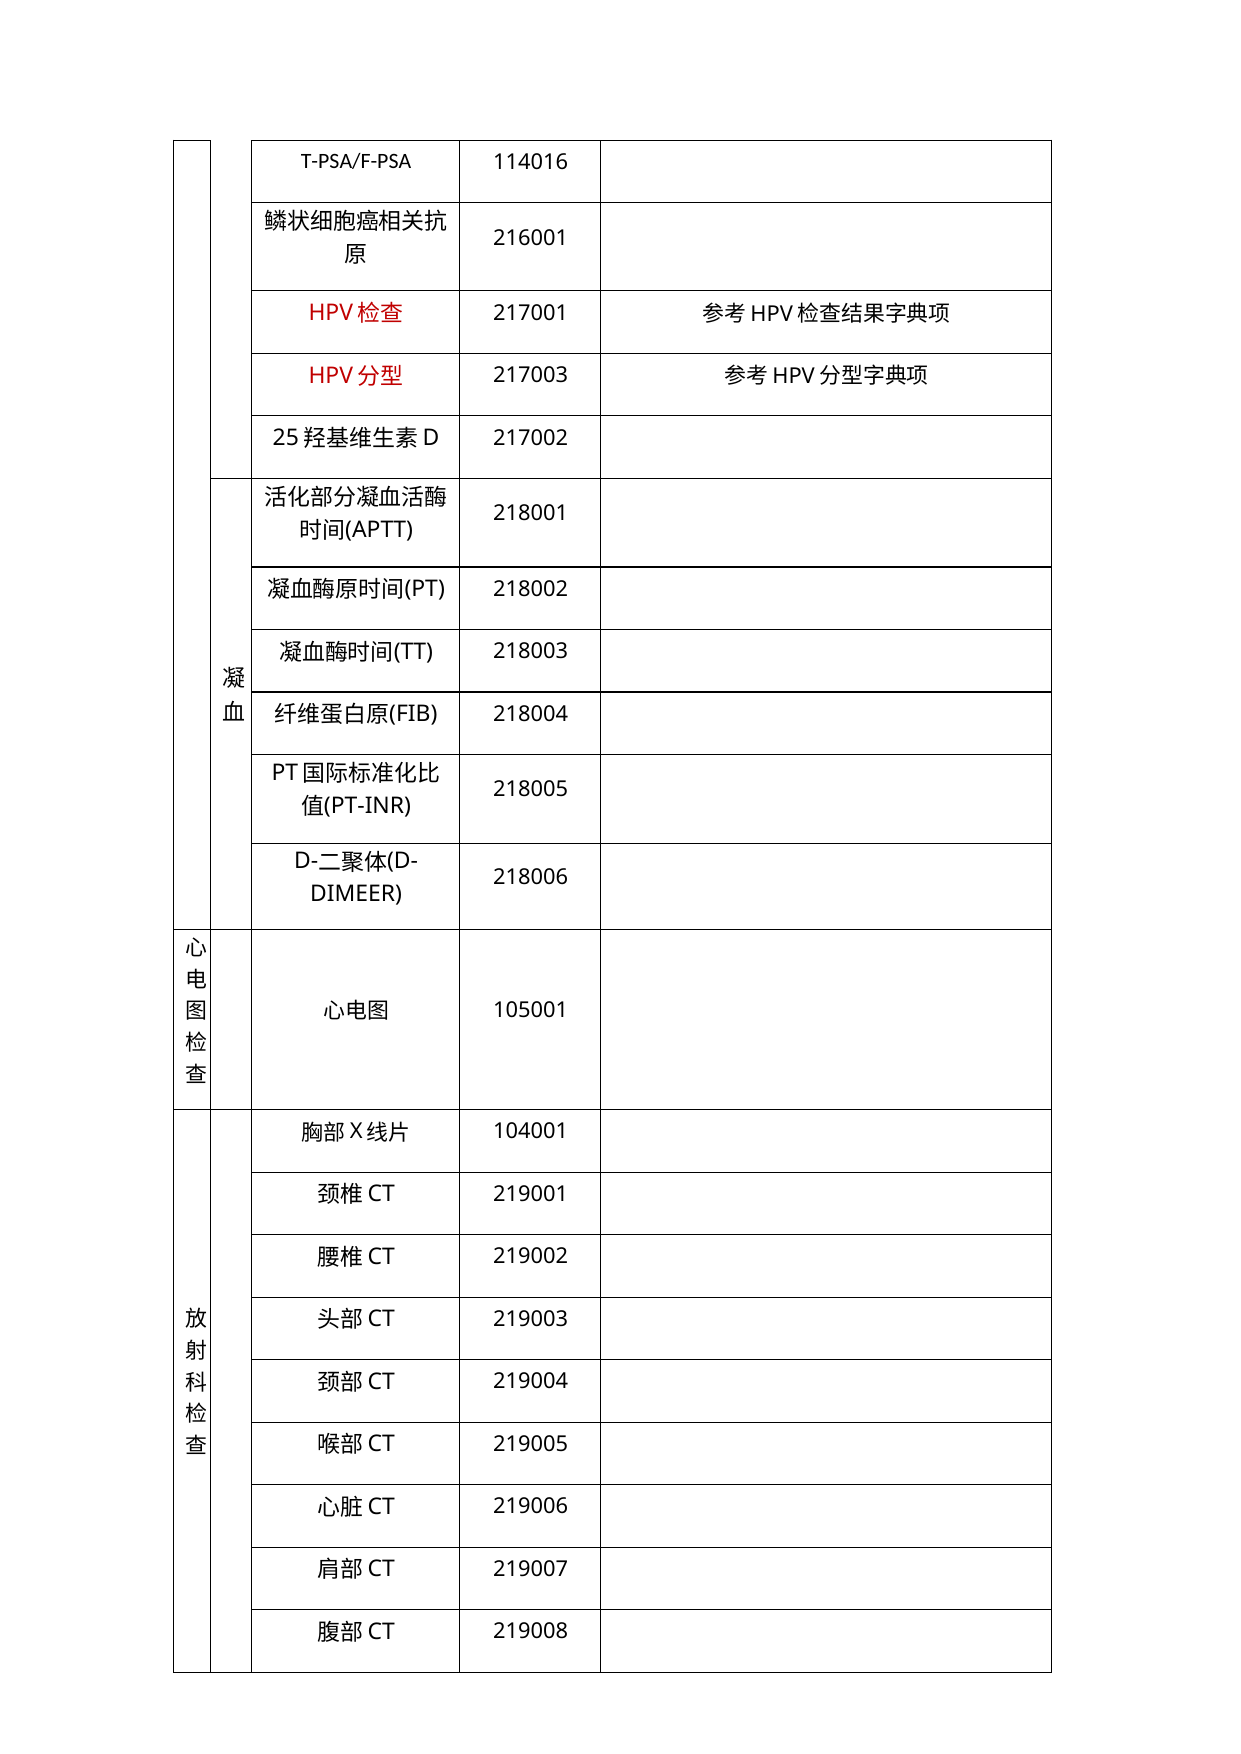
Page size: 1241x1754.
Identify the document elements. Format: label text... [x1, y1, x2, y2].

table_cell 腹部CT [252, 1610, 459, 1672]
table_cell [601, 1298, 1051, 1359]
table_cell D-二聚体(D-DIMEER) [252, 844, 459, 929]
table_cell 25羟基维生素D [252, 416, 459, 478]
table_cell 鳞状细胞癌相关抗原 [252, 203, 459, 290]
table_cell 心电图 [252, 930, 459, 1109]
table_cell 218003 [460, 630, 600, 691]
table_cell HPV分型 [252, 354, 459, 415]
table_cell 219007 [460, 1548, 600, 1609]
table_cell 218006 [460, 844, 600, 929]
table_cell 颈椎CT [252, 1173, 459, 1234]
table_cell [601, 203, 1051, 290]
table_cell 219004 [460, 1360, 600, 1422]
table_cell [601, 630, 1051, 691]
table_cell 放射科检查 [174, 1110, 210, 1672]
table_cell [601, 141, 1051, 202]
table_cell [601, 1110, 1051, 1172]
table_cell [601, 479, 1051, 566]
table_cell 心脏CT [252, 1485, 459, 1547]
table_cell 218005 [460, 755, 600, 842]
table_cell 104001 [460, 1110, 600, 1172]
table_cell T-PSA/F-PSA [252, 141, 459, 202]
table_cell 218002 [460, 568, 600, 629]
table_cell 胸部X线片 [252, 1110, 459, 1172]
table_cell [601, 1235, 1051, 1297]
table_cell [601, 1610, 1051, 1672]
table_cell 肩部CT [252, 1548, 459, 1609]
table_cell [601, 755, 1051, 842]
table_cell 活化部分凝血活酶时间(APTT) [252, 479, 459, 566]
table_cell 心电图检查 [174, 930, 210, 1109]
table_cell 217002 [460, 416, 600, 478]
table_cell 217003 [460, 354, 600, 415]
table_cell 219008 [460, 1610, 600, 1672]
table_cell [601, 416, 1051, 478]
table_cell [601, 1173, 1051, 1234]
table_cell 头部CT [252, 1298, 459, 1359]
table_cell 219003 [460, 1298, 600, 1359]
table_cell 105001 [460, 930, 600, 1109]
table_cell 114016 [460, 141, 600, 202]
table_cell 凝血 [211, 479, 251, 929]
table_cell PT国际标准化比值(PT-INR) [252, 755, 459, 842]
table_cell 颈部CT [252, 1360, 459, 1422]
table_cell [601, 930, 1051, 1109]
table_cell [211, 1110, 251, 1672]
table_cell HPV检查 [252, 291, 459, 353]
table_cell 218004 [460, 693, 600, 754]
table_cell [601, 1423, 1051, 1484]
table_cell 217001 [460, 291, 600, 353]
table_cell 凝血酶时间(TT) [252, 630, 459, 691]
table_cell [601, 1485, 1051, 1547]
table_cell 219005 [460, 1423, 600, 1484]
table_cell 腰椎CT [252, 1235, 459, 1297]
table_cell [601, 844, 1051, 929]
table_cell 纤维蛋白原(FIB) [252, 693, 459, 754]
table_cell 凝血酶原时间(PT) [252, 568, 459, 629]
table_cell [601, 693, 1051, 754]
table_cell [211, 930, 251, 1109]
table_cell [601, 568, 1051, 629]
table_cell 喉部CT [252, 1423, 459, 1484]
table_cell [601, 1548, 1051, 1609]
table_cell 218001 [460, 479, 600, 566]
table_cell 219002 [460, 1235, 600, 1297]
table_cell 219001 [460, 1173, 600, 1234]
table_cell 参考HPV分型字典项 [601, 354, 1051, 415]
table_cell 参考HPV检查结果字典项 [601, 291, 1051, 353]
table_cell [601, 1360, 1051, 1422]
table_cell 219006 [460, 1485, 600, 1547]
table_cell 216001 [460, 203, 600, 290]
